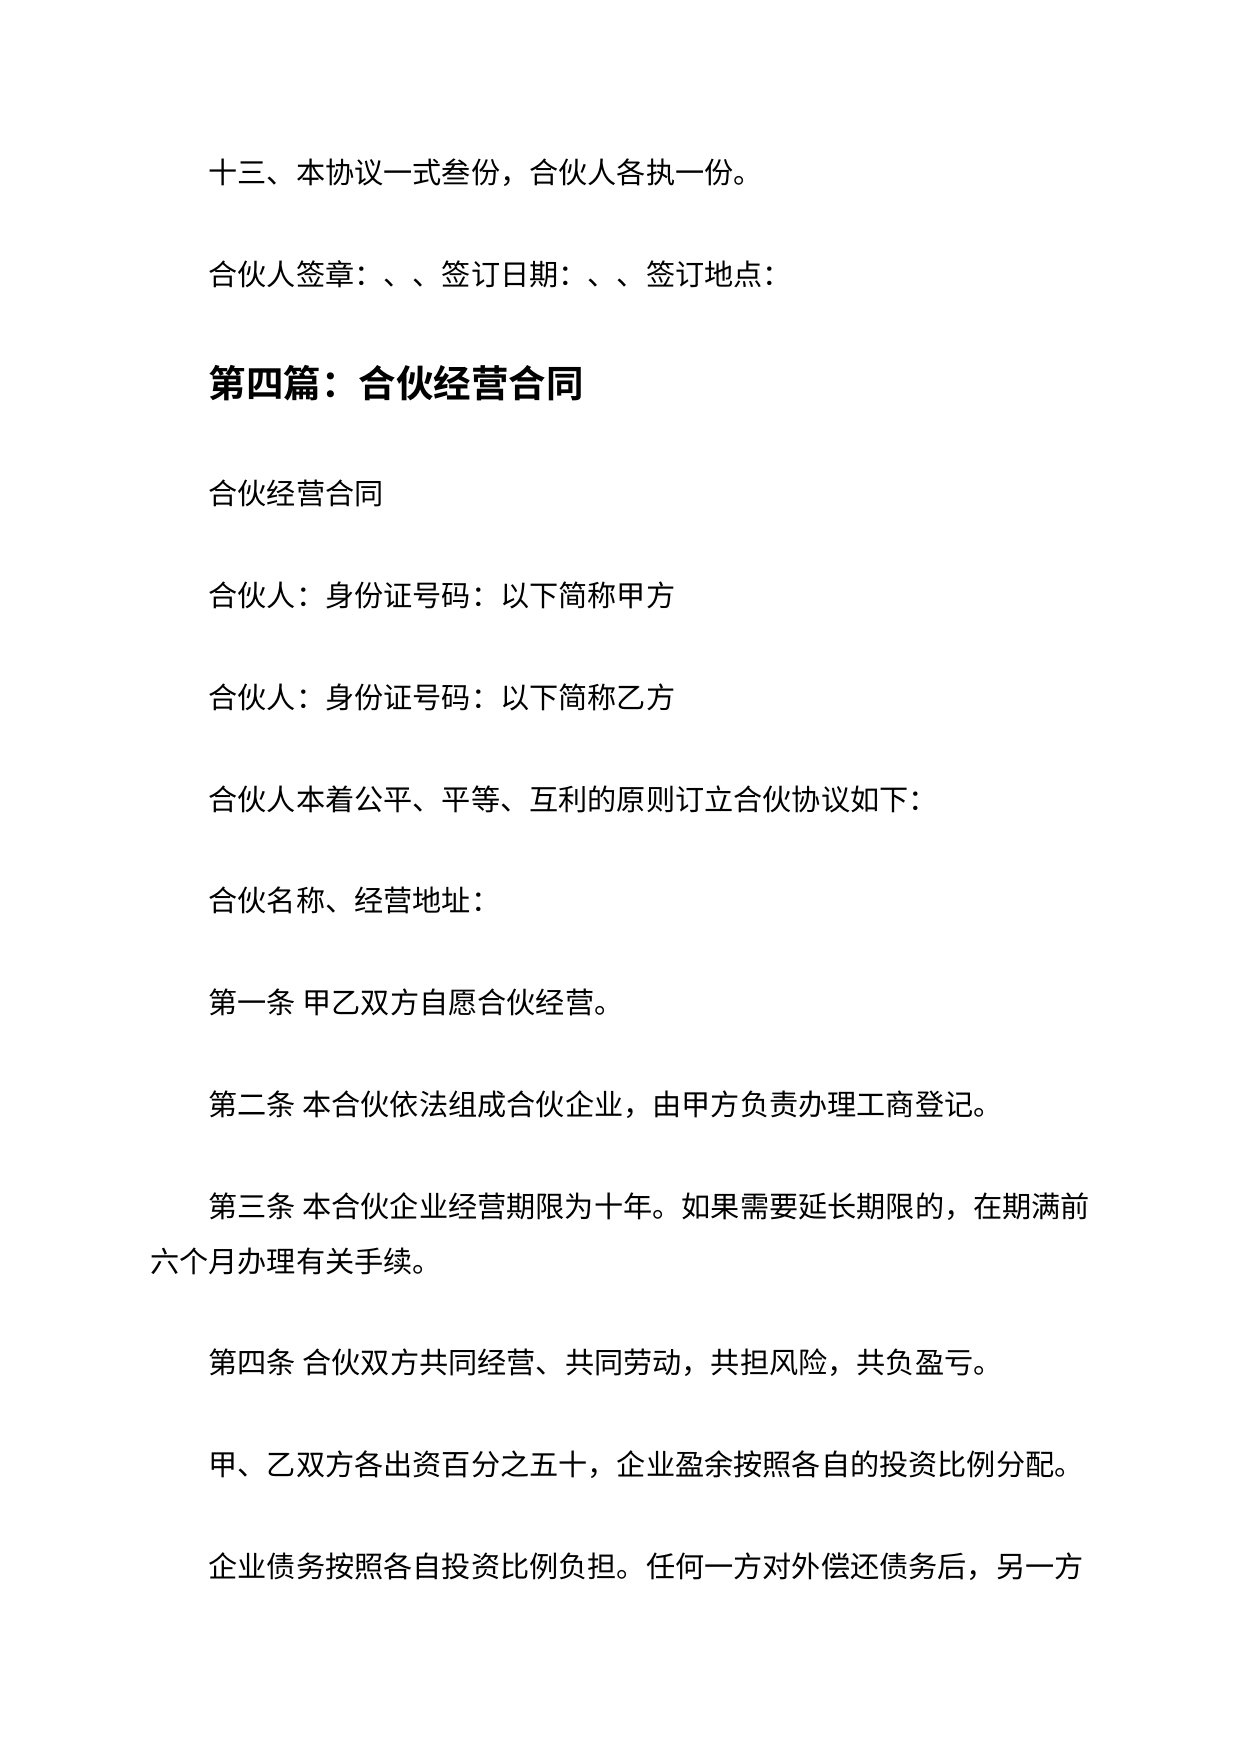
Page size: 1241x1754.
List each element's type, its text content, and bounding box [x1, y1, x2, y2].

text 第三条 本合伙企业经营期限为十年。如果需要延长期限的，在期满前六个月办理有关手续。 [150, 1183, 1090, 1281]
text 甲、乙双方各出资百分之五十，企业盈余按照各自的投资比例分配。 [150, 1442, 1090, 1484]
text 第二条 本合伙依法组成合伙企业，由甲方负责办理工商登记。 [150, 1082, 1090, 1124]
text 第一条 甲乙双方自愿合伙经营。 [150, 980, 1090, 1022]
text 第四条 合伙双方共同经营、共同劳动，共担风险，共负盈亏。 [150, 1340, 1090, 1382]
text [150, 1543, 1090, 1586]
text 合伙人：身份证号码：以下简称甲方 [150, 573, 1090, 615]
text 第四篇：合伙经营合同 [150, 353, 1090, 408]
text 合伙名称、经营地址： [150, 878, 1090, 920]
text 合伙人签章：、、签订日期：、、签订地点： [150, 252, 1090, 294]
text 合伙人：身份证号码：以下简称乙方 [150, 674, 1090, 717]
text 十三、本协议一式叁份，合伙人各执一份。 [150, 150, 1090, 192]
text 合伙人本着公平、平等、互利的原则订立合伙协议如下： [150, 776, 1090, 818]
text 合伙经营合同 [150, 471, 1090, 513]
